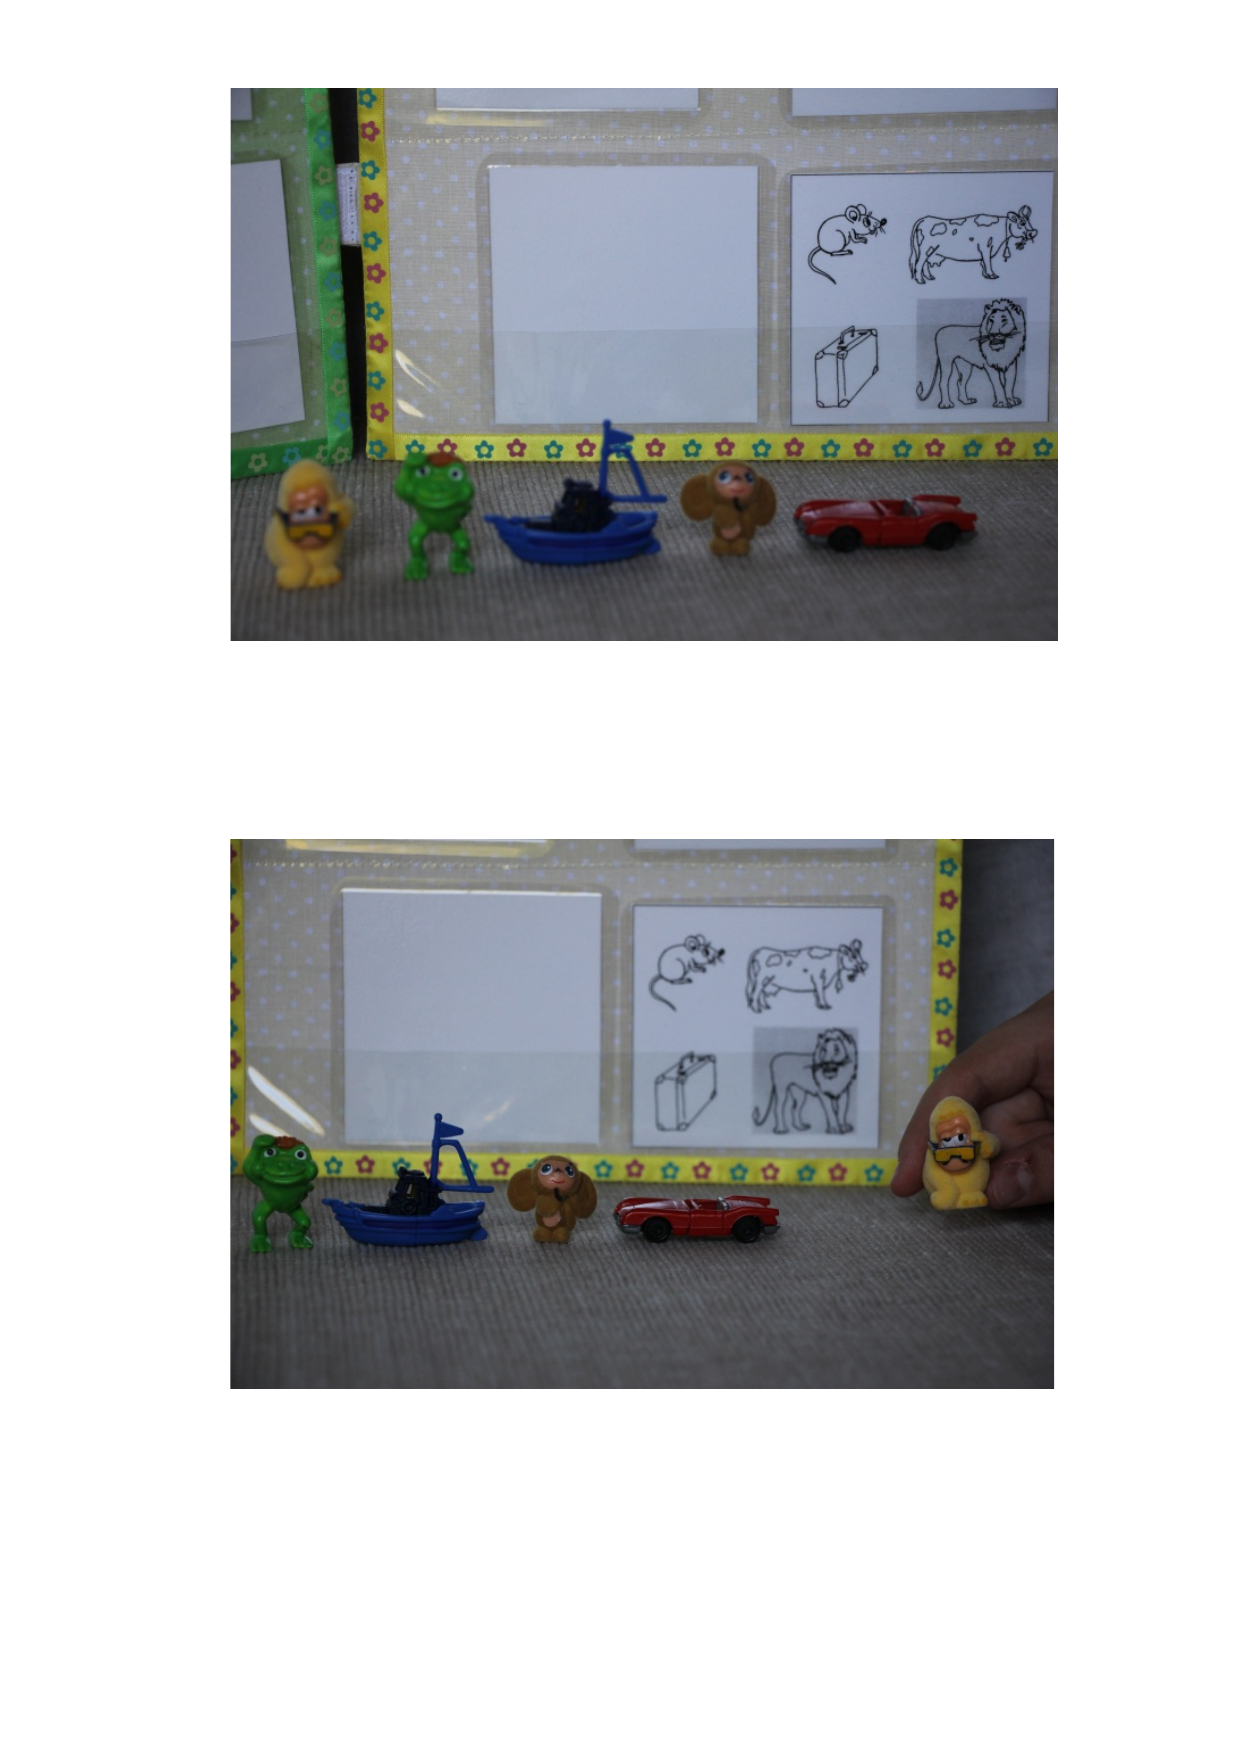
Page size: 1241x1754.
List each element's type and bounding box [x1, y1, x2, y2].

picture [230, 839, 1055, 1389]
picture [230, 88, 1058, 641]
